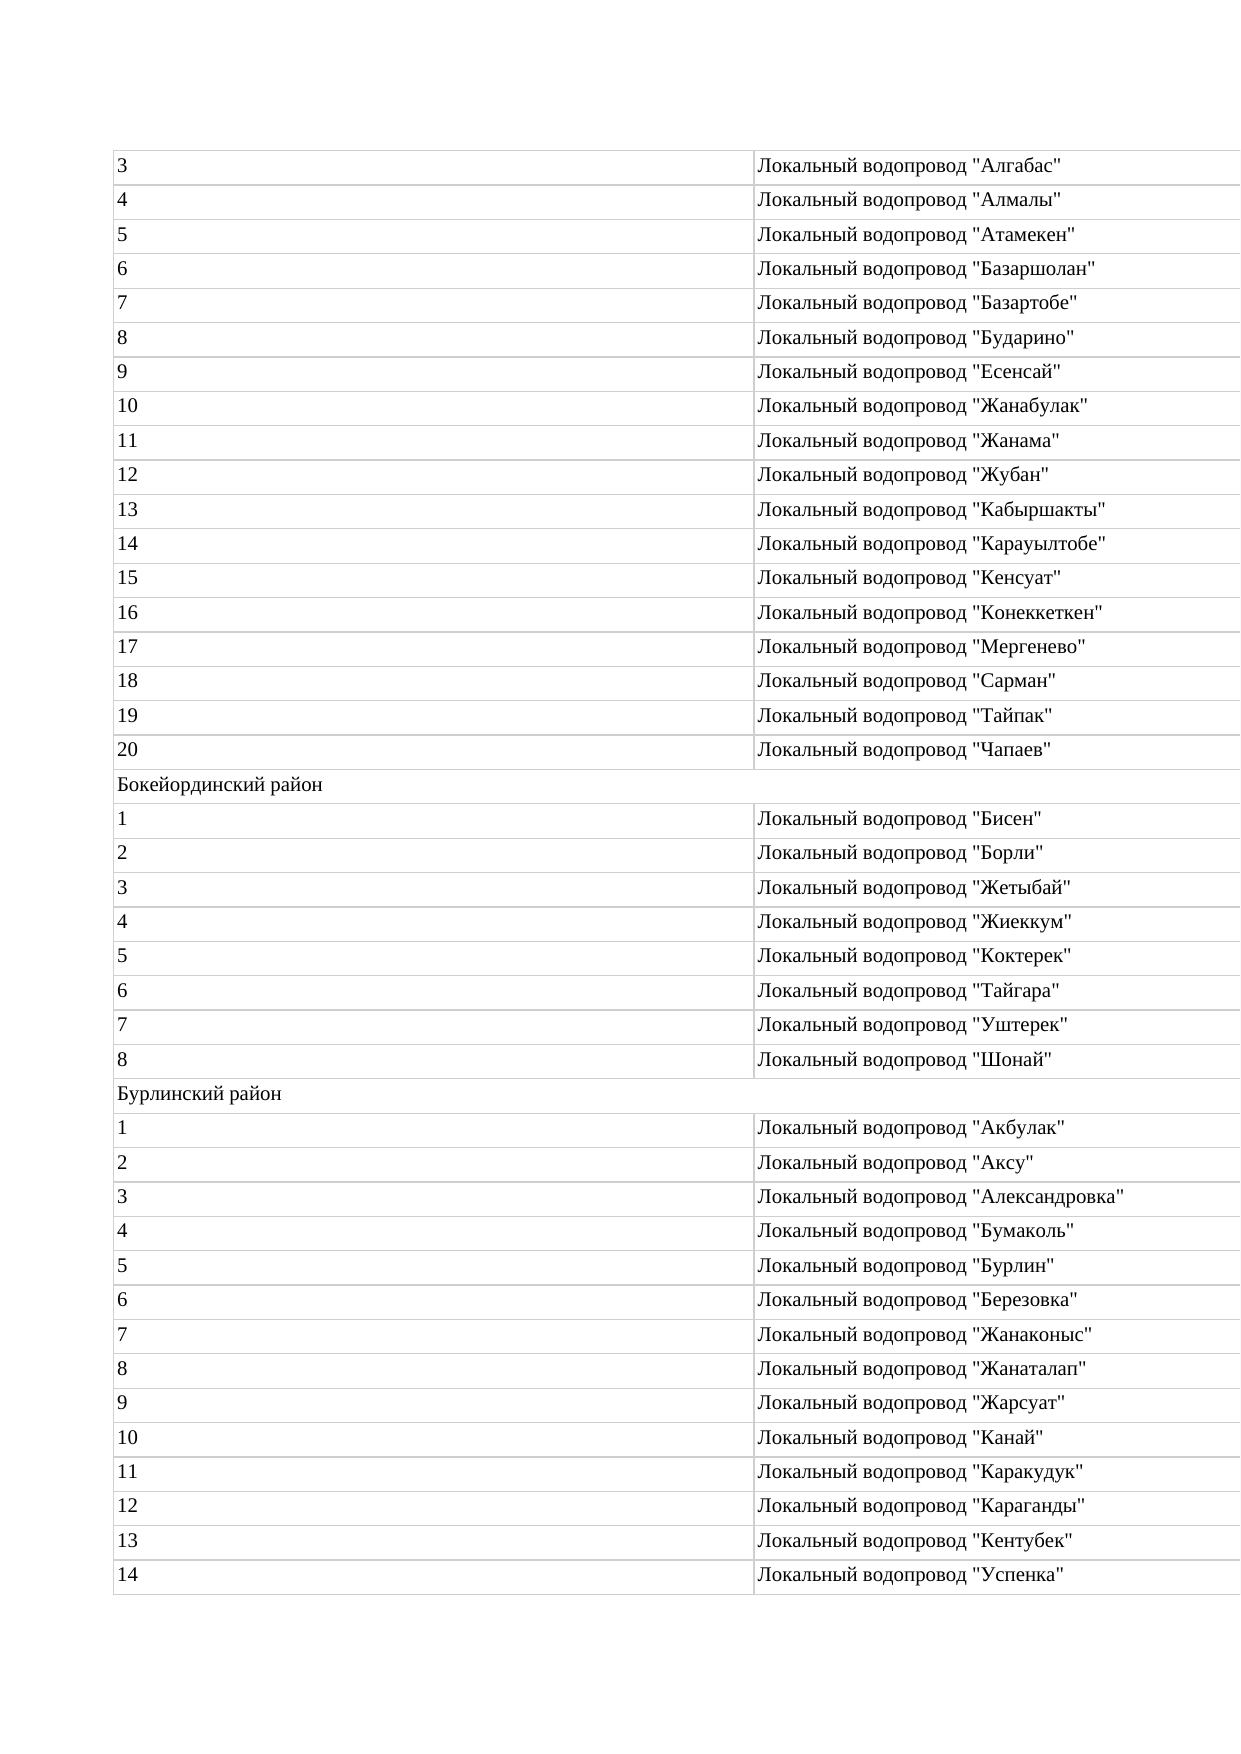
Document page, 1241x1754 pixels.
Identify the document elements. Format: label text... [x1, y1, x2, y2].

table_cell 5 [114, 942, 753, 975]
table_cell 4 [114, 908, 753, 941]
table_cell 11 [114, 426, 753, 459]
table_cell 5 [114, 1251, 753, 1284]
table_cell 7 [114, 1011, 753, 1044]
table_cell Локальный водопровод "Уштерек" [755, 1011, 1240, 1044]
table_cell 1 [114, 804, 753, 837]
table_cell 13 [114, 1526, 753, 1559]
table_cell 6 [114, 976, 753, 1009]
table_cell 6 [114, 1286, 753, 1319]
table_cell 7 [114, 289, 753, 322]
table_cell Локальный водопровод "Акбулак" [755, 1114, 1240, 1147]
table_cell 14 [114, 1561, 753, 1594]
table_cell Локальный водопровод "Успенка" [755, 1561, 1240, 1594]
table_cell 12 [114, 461, 753, 494]
table_cell Локальный водопровод "Жетыбай" [755, 873, 1240, 906]
table_cell Локальный водопровод "Аксу" [755, 1148, 1240, 1181]
table_cell 4 [114, 1217, 753, 1250]
table_cell 4 [114, 186, 753, 219]
table_cell Локальный водопровод "Базаршолан" [755, 254, 1240, 287]
table_cell Локальный водопровод "Жарсуат" [755, 1389, 1240, 1422]
table_cell Локальный водопровод "Бумаколь" [755, 1217, 1240, 1250]
table_cell Локальный водопровод "Жанаталап" [755, 1354, 1240, 1387]
table_cell 10 [114, 392, 753, 425]
table_cell Локальный водопровод "Атамекен" [755, 220, 1240, 253]
table_cell Локальный водопровод "Кабыршакты" [755, 495, 1240, 528]
table_cell 14 [114, 529, 753, 562]
table_cell Локальный водопровод "Алмалы" [755, 186, 1240, 219]
table_cell Локальный водопровод "Бударино" [755, 323, 1240, 356]
table_cell Локальный водопровод "Александровка" [755, 1183, 1240, 1216]
table_cell 11 [114, 1458, 753, 1491]
table_cell 17 [114, 633, 753, 666]
table_cell Локальный водопровод "Кенсуат" [755, 564, 1240, 597]
table_cell Локальный водопровод "Бурлин" [755, 1251, 1240, 1284]
table_cell 8 [114, 1354, 753, 1387]
table_cell 8 [114, 1045, 753, 1078]
table_cell Локальный водопровод "Алгабас" [755, 151, 1240, 184]
table_cell Локальный водопровод "Тайпак" [755, 701, 1240, 734]
table_cell Локальный водопровод "Тайгара" [755, 976, 1240, 1009]
table_cell 3 [114, 151, 753, 184]
table_cell Локальный водопровод "Базартобе" [755, 289, 1240, 322]
table_cell 20 [114, 736, 753, 769]
table_cell Локальный водопровод "Конеккеткен" [755, 598, 1240, 631]
table_cell Локальный водопровод "Канай" [755, 1423, 1240, 1456]
table_cell Локальный водопровод "Коктерек" [755, 942, 1240, 975]
table_cell 18 [114, 667, 753, 700]
table_cell 3 [114, 873, 753, 906]
table_cell Локальный водопровод "Чапаев" [755, 736, 1240, 769]
table_cell Локальный водопровод "Жанама" [755, 426, 1240, 459]
table_cell Бокейординский район [114, 770, 1240, 803]
table_cell 1 [114, 1114, 753, 1147]
table_cell Локальный водопровод "Кентубек" [755, 1526, 1240, 1559]
table_cell 2 [114, 1148, 753, 1181]
table_cell Локальный водопровод "Жиеккум" [755, 908, 1240, 941]
table_cell 7 [114, 1320, 753, 1353]
table_cell 12 [114, 1492, 753, 1525]
table_cell 8 [114, 323, 753, 356]
table_cell Локальный водопровод "Сарман" [755, 667, 1240, 700]
table_cell 3 [114, 1183, 753, 1216]
table_cell 15 [114, 564, 753, 597]
table_cell 5 [114, 220, 753, 253]
table_cell Локальный водопровод "Жанаконыс" [755, 1320, 1240, 1353]
table_cell Локальный водопровод "Каракудук" [755, 1458, 1240, 1491]
table_cell 9 [114, 358, 753, 391]
table_cell Локальный водопровод "Бисен" [755, 804, 1240, 837]
table_cell Локальный водопровод "Березовка" [755, 1286, 1240, 1319]
table_cell Локальный водопровод "Шонай" [755, 1045, 1240, 1078]
table_cell Локальный водопровод "Борли" [755, 839, 1240, 872]
table_cell 13 [114, 495, 753, 528]
table_cell 6 [114, 254, 753, 287]
table_cell Локальный водопровод "Мергенево" [755, 633, 1240, 666]
table_cell 9 [114, 1389, 753, 1422]
table_cell 2 [114, 839, 753, 872]
table_cell 16 [114, 598, 753, 631]
table_cell 10 [114, 1423, 753, 1456]
table_cell Локальный водопровод "Караганды" [755, 1492, 1240, 1525]
table_cell 19 [114, 701, 753, 734]
table_cell Бурлинский район [114, 1079, 1240, 1112]
table_cell Локальный водопровод "Есенсай" [755, 358, 1240, 391]
table_cell Локальный водопровод "Жанабулак" [755, 392, 1240, 425]
table_cell Локальный водопровод "Карауылтобе" [755, 529, 1240, 562]
table_cell Локальный водопровод "Жубан" [755, 461, 1240, 494]
